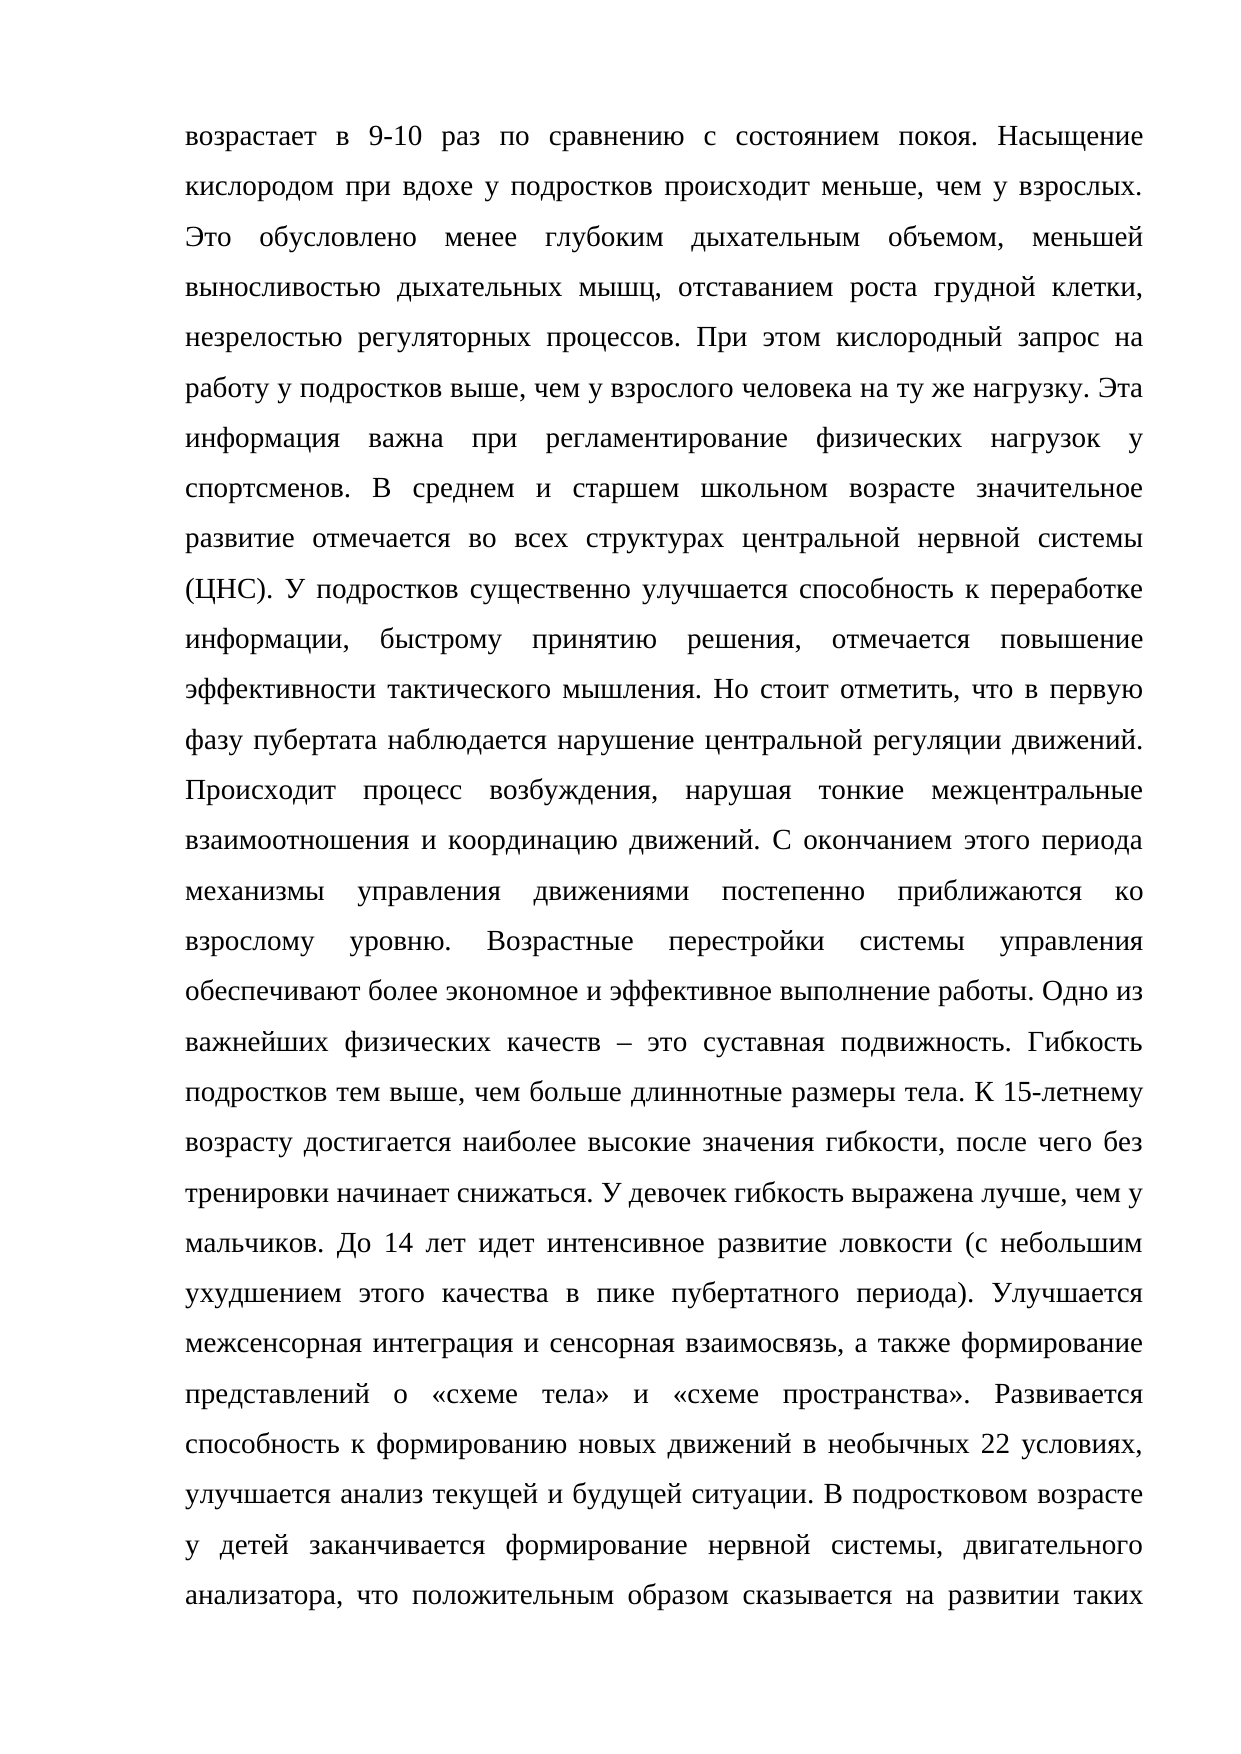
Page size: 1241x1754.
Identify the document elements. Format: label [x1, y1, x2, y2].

text [185, 118, 1144, 1611]
